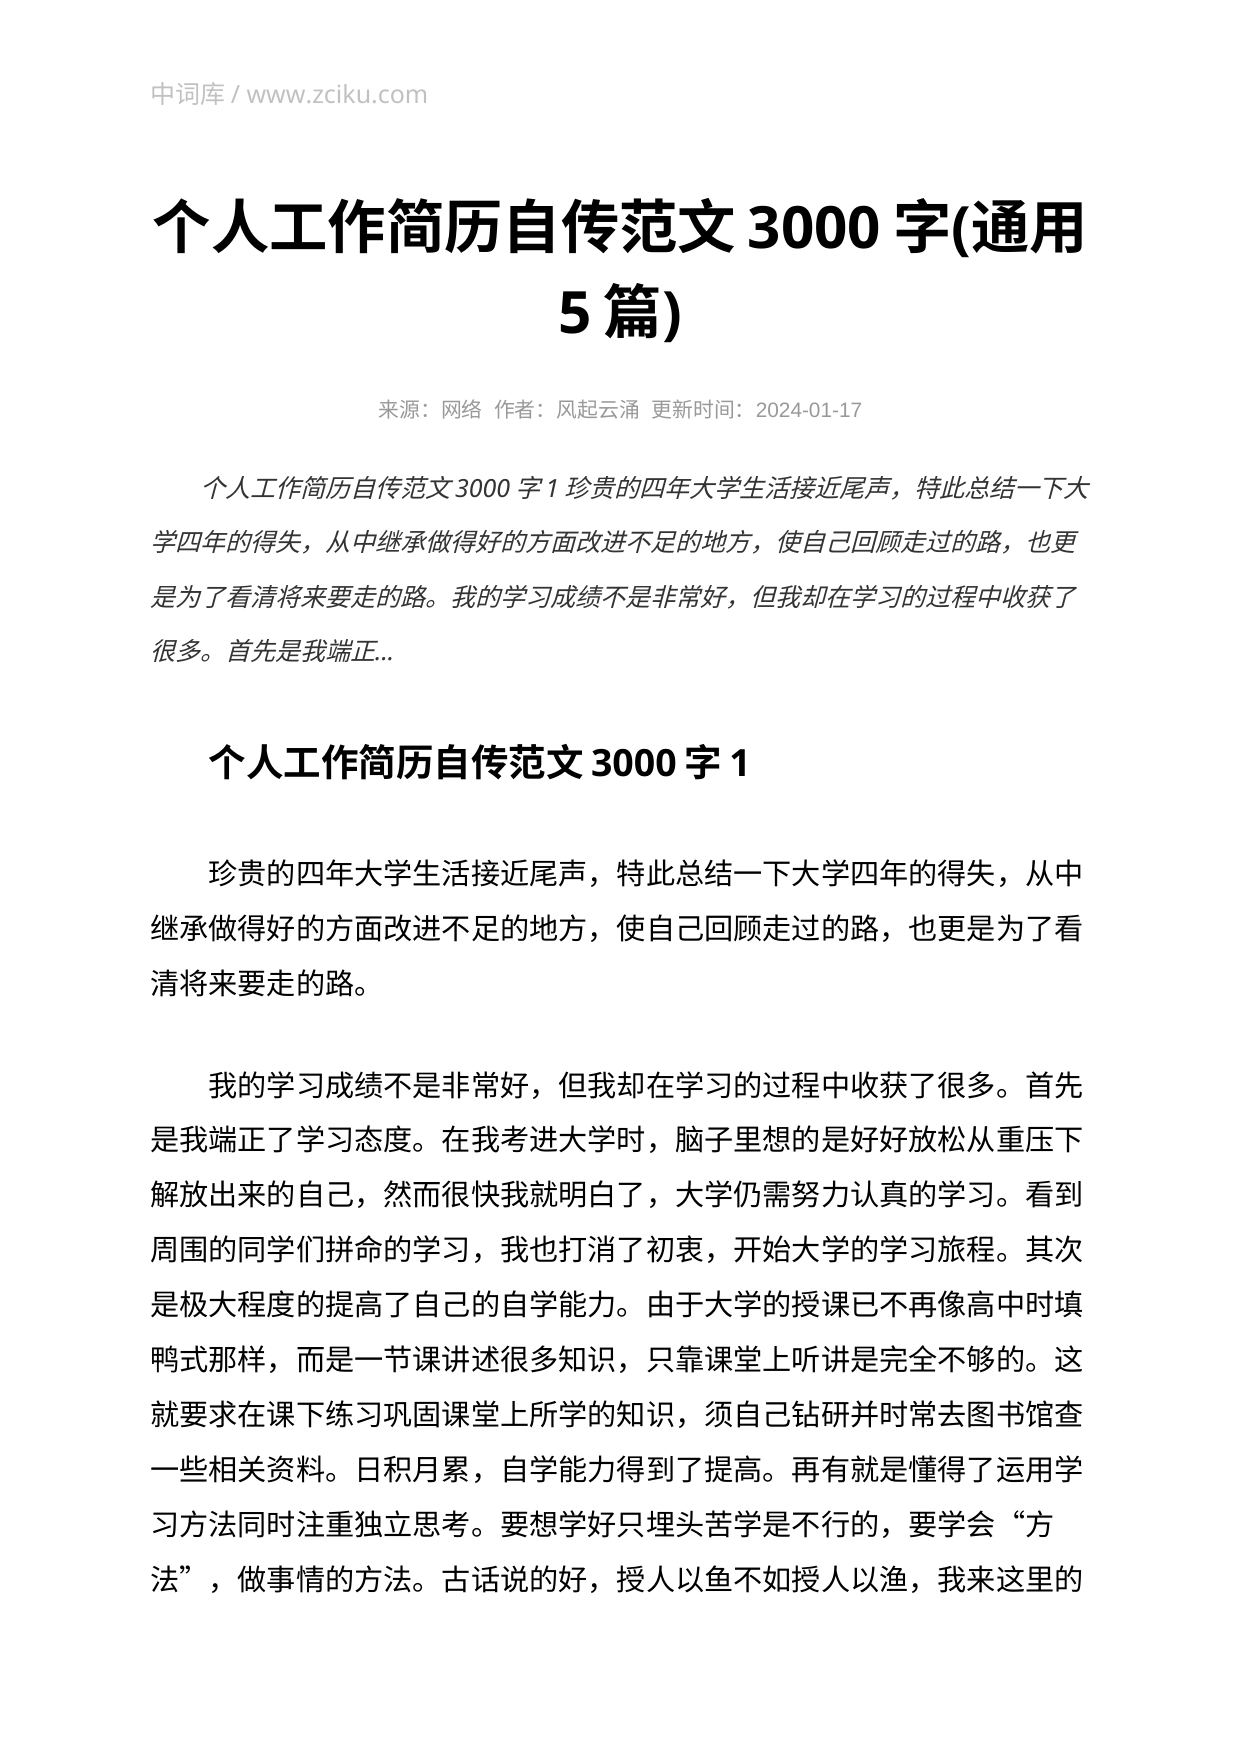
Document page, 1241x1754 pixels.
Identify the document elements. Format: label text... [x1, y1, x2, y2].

text 来源：网络 作者：风起云涌 更新时间：2024-01-17 [150, 398, 1090, 422]
text 个人工作简历自传范文3000字1 [150, 733, 1090, 787]
text 个人工作简历自传范文3000字1珍贵的四年大学生活接近尾声，特此总结一下大学四年的得失，从中继承做得好的方面改进不足的地方，使自己回顾走过的路，也更是为了看清将来要走的路。我的学习成绩不是非常好，但我却在学习的过程中收获了很多。首先是我端正... [150, 468, 1090, 668]
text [150, 1062, 1090, 1598]
subtitle 个人工作简历自传范文3000字(通用5篇) [150, 181, 1090, 351]
text 珍贵的四年大学生活接近尾声，特此总结一下大学四年的得失，从中继承做得好的方面改进不足的地方，使自己回顾走过的路，也更是为了看清将来要走的路。 [150, 851, 1090, 1003]
